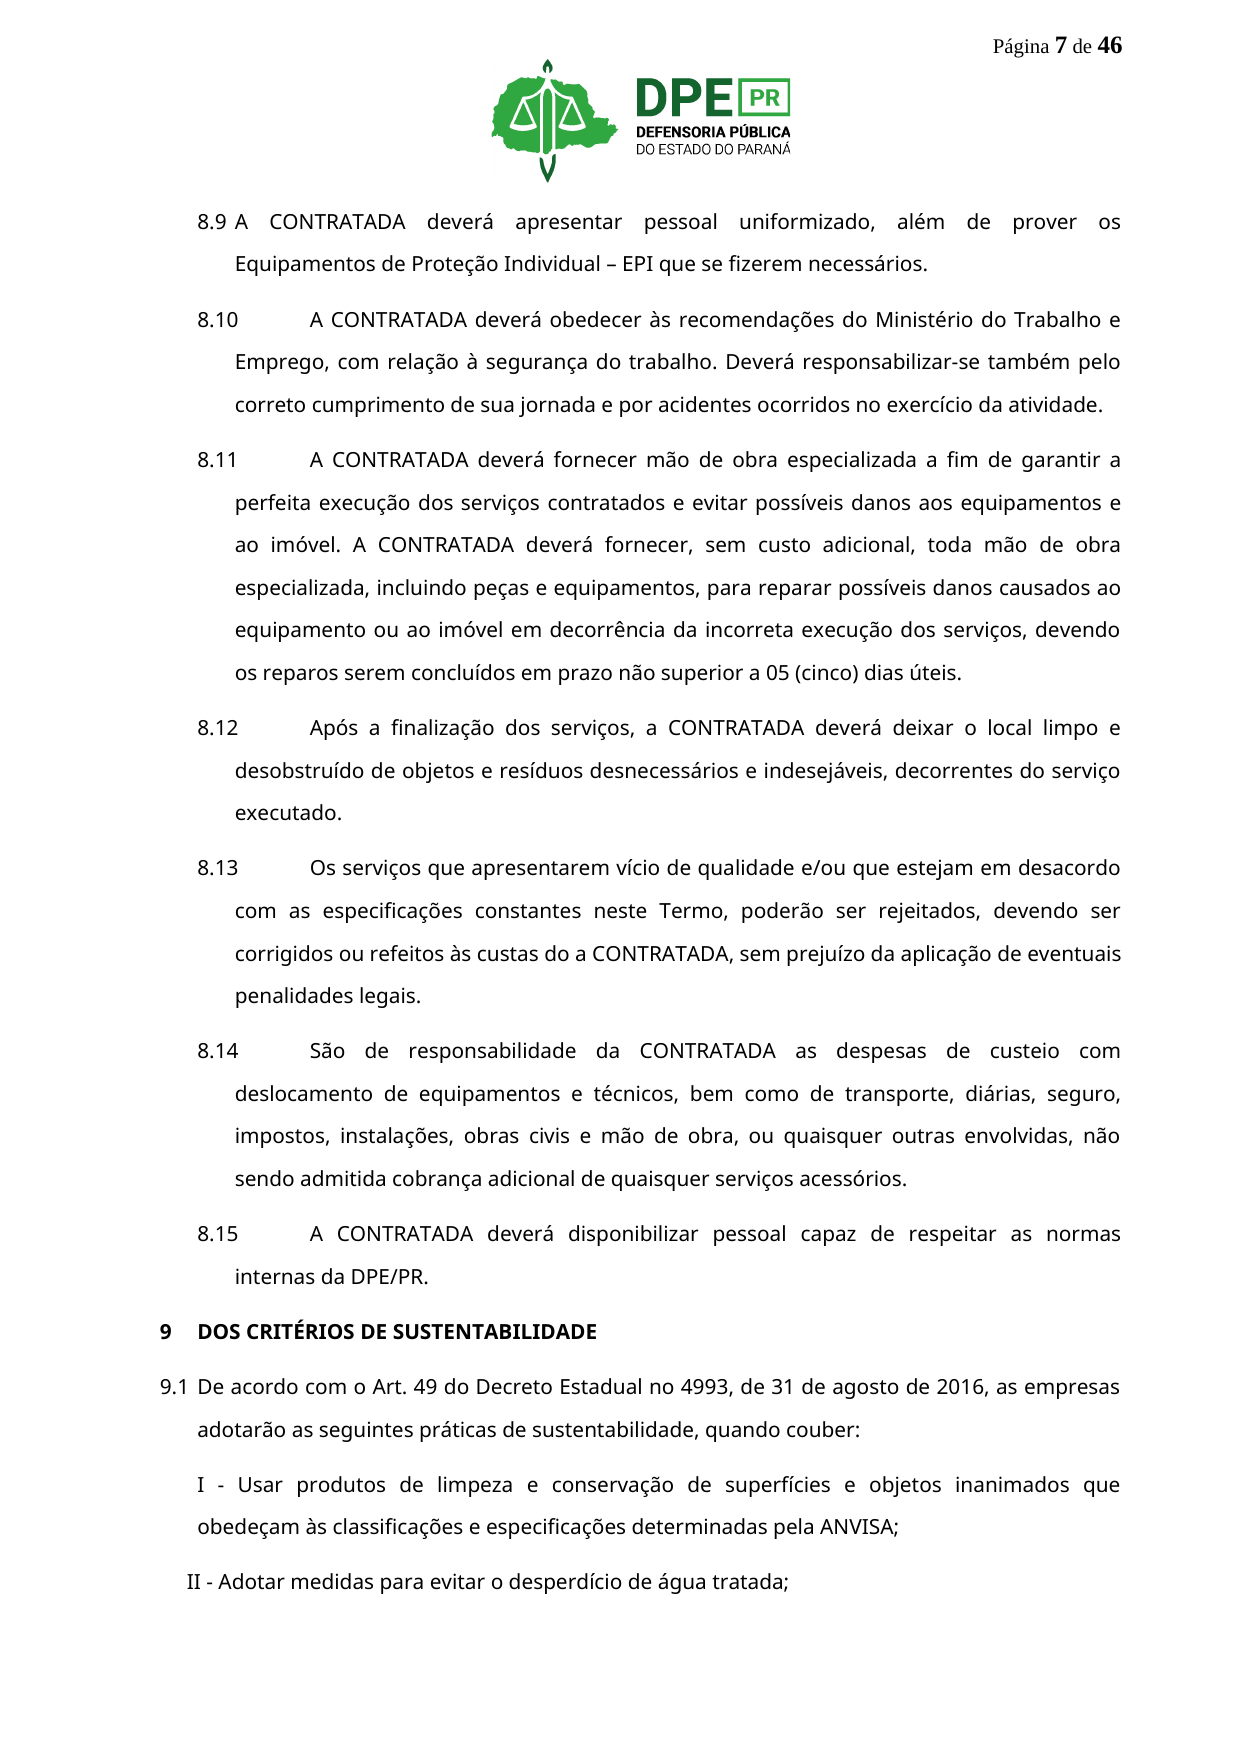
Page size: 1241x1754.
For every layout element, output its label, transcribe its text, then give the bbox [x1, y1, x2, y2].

list A CONTRATADA deverá obedecer às recomendações do Ministério do Trabalho e Emprego, com relação à segurança do trabalho. Deverá responsabilizar-se também pelo correto cumprimento de sua jornada e por acidentes ocorridos no exercício da atividade. [197, 305, 1122, 418]
list Os serviços que apresentarem vício de qualidade e/ou que estejam em desacordo com as especificações constantes neste Termo, poderão ser rejeitados, devendo ser corrigidos ou refeitos às custas do a CONTRATADA, sem prejuízo da aplicação de eventuais penalidades legais. [197, 853, 1122, 1010]
list De acordo com o Art. 49 do Decreto Estadual no 4993, de 31 de agosto de 2016, as empresas adotarão as seguintes práticas de sustentabilidade, quando couber: [159, 1372, 1122, 1443]
list A CONTRATADA deverá disponibilizar pessoal capaz de respeitar as normas internas da DPE/PR. [197, 1219, 1122, 1290]
text II - Adotar medidas para evitar o desperdício de água tratada; [159, 1567, 1122, 1596]
list São de responsabilidade da CONTRATADA as despesas de custeio com deslocamento de equipamentos e técnicos, bem como de transporte, diárias, seguro, impostos, instalações, obras civis e mão de obra, ou quaisquer outras envolvidas, não sendo admitida cobrança adicional de quaisquer serviços acessórios. [197, 1036, 1122, 1193]
list Após a finalização dos serviços, a CONTRATADA deverá deixar o local limpo e desobstruído de objetos e resíduos desnecessários e indesejáveis, decorrentes do serviço executado. [197, 713, 1122, 827]
list A CONTRATADA deverá apresentar pessoal uniformizado, além de prover os Equipamentos de Proteção Individual – EPI que se fizerem necessários. [197, 207, 1122, 278]
list DOS CRITÉRIOS DE SUSTENTABILIDADE [159, 1317, 1122, 1345]
text I - Usar produtos de limpeza e conservação de superfícies e objetos inanimados que obedeçam às classificações e especificações determinadas pela ANVISA; [197, 1470, 1122, 1541]
picture [491, 59, 790, 183]
list A CONTRATADA deverá fornecer mão de obra especializada a fim de garantir a perfeita execução dos serviços contratados e evitar possíveis danos aos equipamentos e ao imóvel. A CONTRATADA deverá fornecer, sem custo adicional, toda mão de obra especializada, incluindo peças e equipamentos, para reparar possíveis danos causados ao equipamento ou ao imóvel em decorrência da incorreta execução dos serviços, devendo os reparos serem concluídos em prazo não superior a 05 (cinco) dias úteis. [197, 445, 1122, 686]
